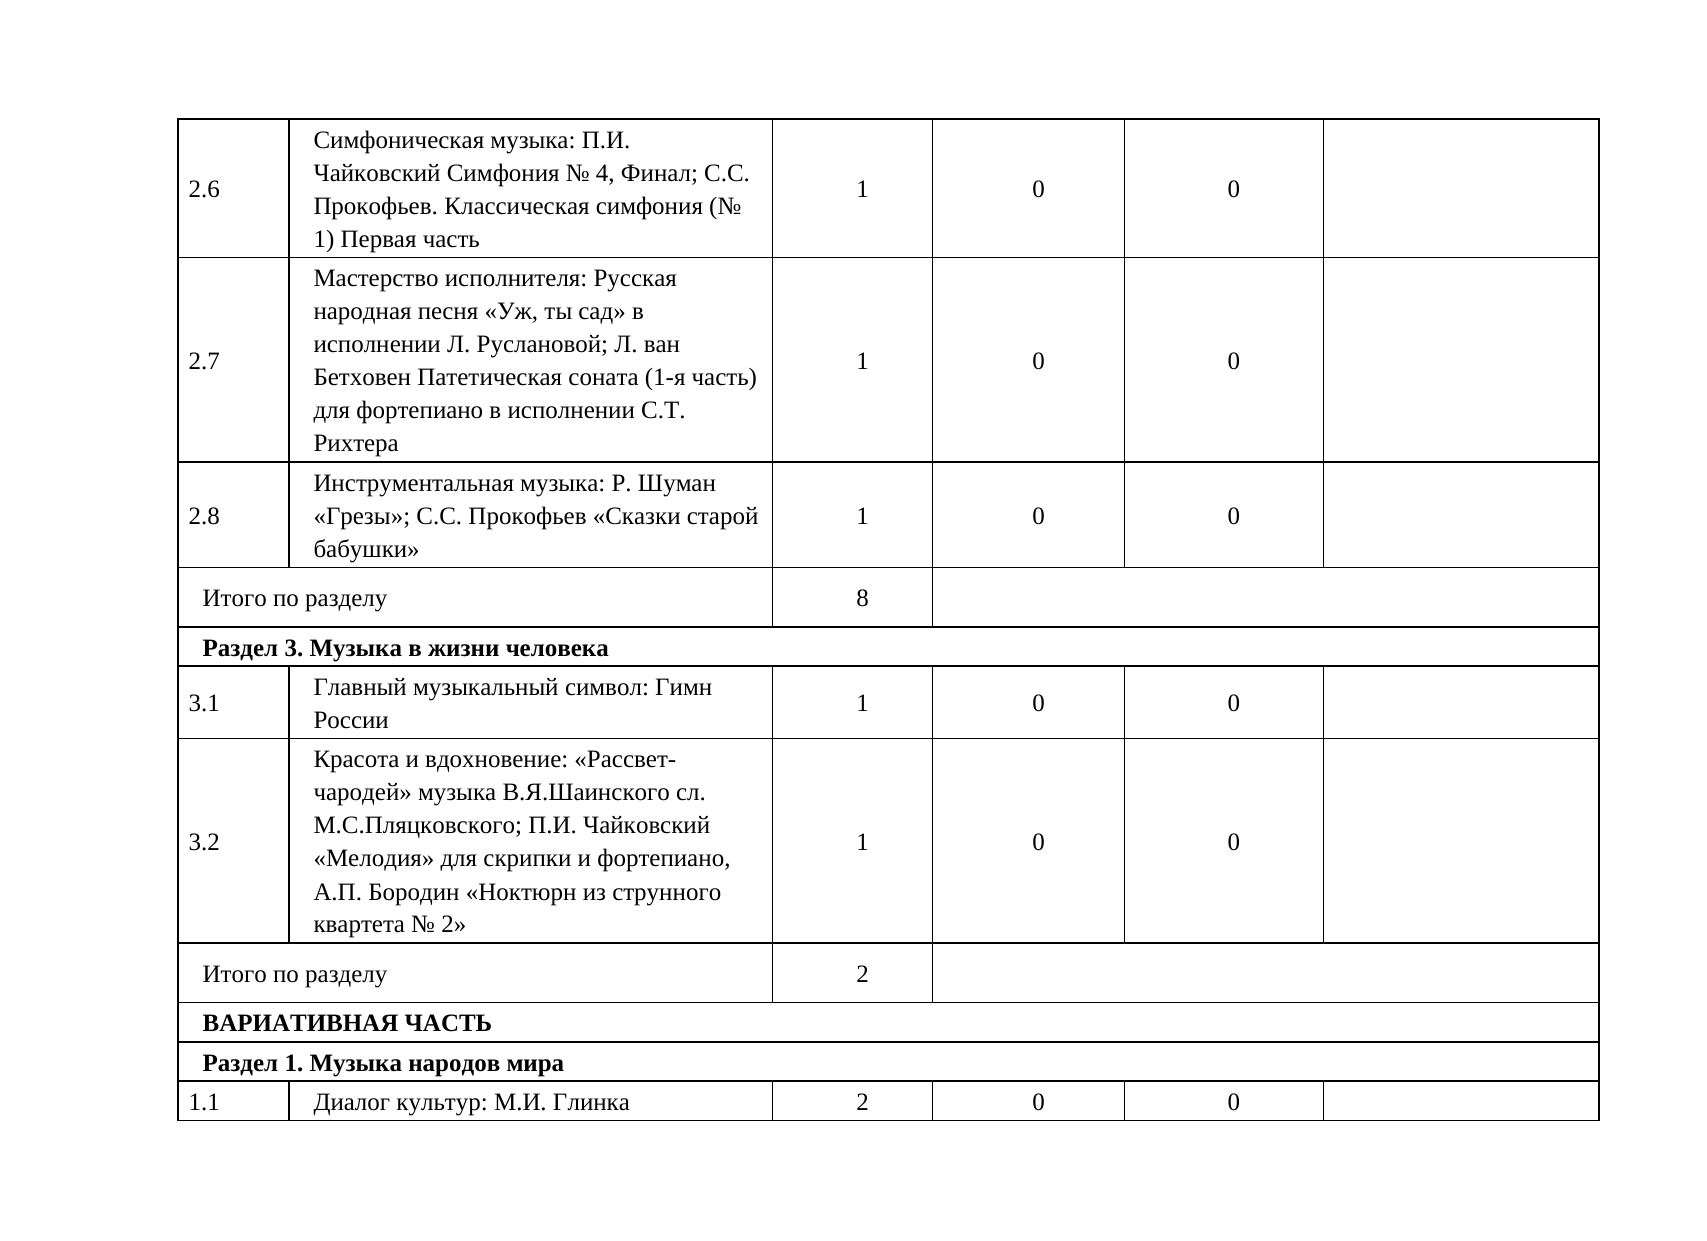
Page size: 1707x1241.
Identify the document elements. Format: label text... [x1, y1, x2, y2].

table_cell [1324, 463, 1598, 566]
table_cell ВАРИАТИВНАЯ ЧАСТЬ [179, 1003, 1598, 1041]
table_cell [1324, 739, 1598, 942]
table_cell 1 [773, 258, 932, 461]
table_cell 0 [1125, 667, 1323, 738]
table_cell 8 [773, 568, 932, 626]
table_cell 3.1 [179, 667, 288, 738]
table_cell 0 [933, 1082, 1124, 1120]
table_cell Главный музыкальный символ: Гимн России [290, 667, 772, 738]
table_cell Мастерство исполнителя: Русская народная песня «Уж, ты сад» в исполнении Л. Руслановой; Л. ван Бетховен Патетическая соната (1-я часть) для фортепиано в исполнении С.Т. Рихтера [290, 258, 772, 461]
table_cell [290, 1082, 772, 1120]
table_cell 0 [1125, 463, 1323, 566]
table_cell 3.2 [179, 739, 288, 942]
table_cell Итого по разделу [179, 568, 772, 626]
table_cell 2.7 [179, 258, 288, 461]
table_cell 1.1 [179, 1082, 288, 1120]
table_cell Раздел 1. Музыка народов мира [179, 1043, 1598, 1080]
table_cell [933, 568, 1598, 626]
table_cell 2 [773, 944, 932, 1002]
table_cell 1 [773, 463, 932, 566]
table_cell [933, 944, 1598, 1002]
table_cell [1324, 667, 1598, 738]
table_cell [1324, 1082, 1598, 1120]
table_cell 0 [933, 739, 1124, 942]
table_cell Раздел 3. Музыка в жизни человека [179, 628, 1598, 665]
table_cell 2.8 [179, 463, 288, 566]
table_cell 0 [933, 120, 1124, 257]
table_cell 0 [1125, 739, 1323, 942]
table_cell 0 [933, 463, 1124, 566]
table_cell 2.6 [179, 120, 288, 257]
table_cell 0 [1125, 1082, 1323, 1120]
table_cell [1324, 120, 1598, 257]
table_cell 1 [773, 667, 932, 738]
table_cell Красота и вдохновение: «Рассвет-чародей» музыка В.Я.Шаинского сл. М.С.Пляцковского; П.И. Чайковский «Мелодия» для скрипки и фортепиано, А.П. Бородин «Ноктюрн из струнного квартета № 2» [290, 739, 772, 942]
table_cell 0 [1125, 258, 1323, 461]
table_cell 0 [1125, 120, 1323, 257]
table_cell Симфоническая музыка: П.И. Чайковский Симфония № 4, Финал; С.С. Прокофьев. Классическая симфония (№ 1) Первая часть [290, 120, 772, 257]
table_cell 2 [773, 1082, 932, 1120]
table_cell 0 [933, 258, 1124, 461]
table_cell 1 [773, 739, 932, 942]
table_cell 1 [773, 120, 932, 257]
table_cell Итого по разделу [179, 944, 772, 1002]
table_cell 0 [933, 667, 1124, 738]
table_cell [1324, 258, 1598, 461]
table_cell Инструментальная музыка: Р. Шуман «Грезы»; С.С. Прокофьев «Сказки старой бабушки» [290, 463, 772, 566]
